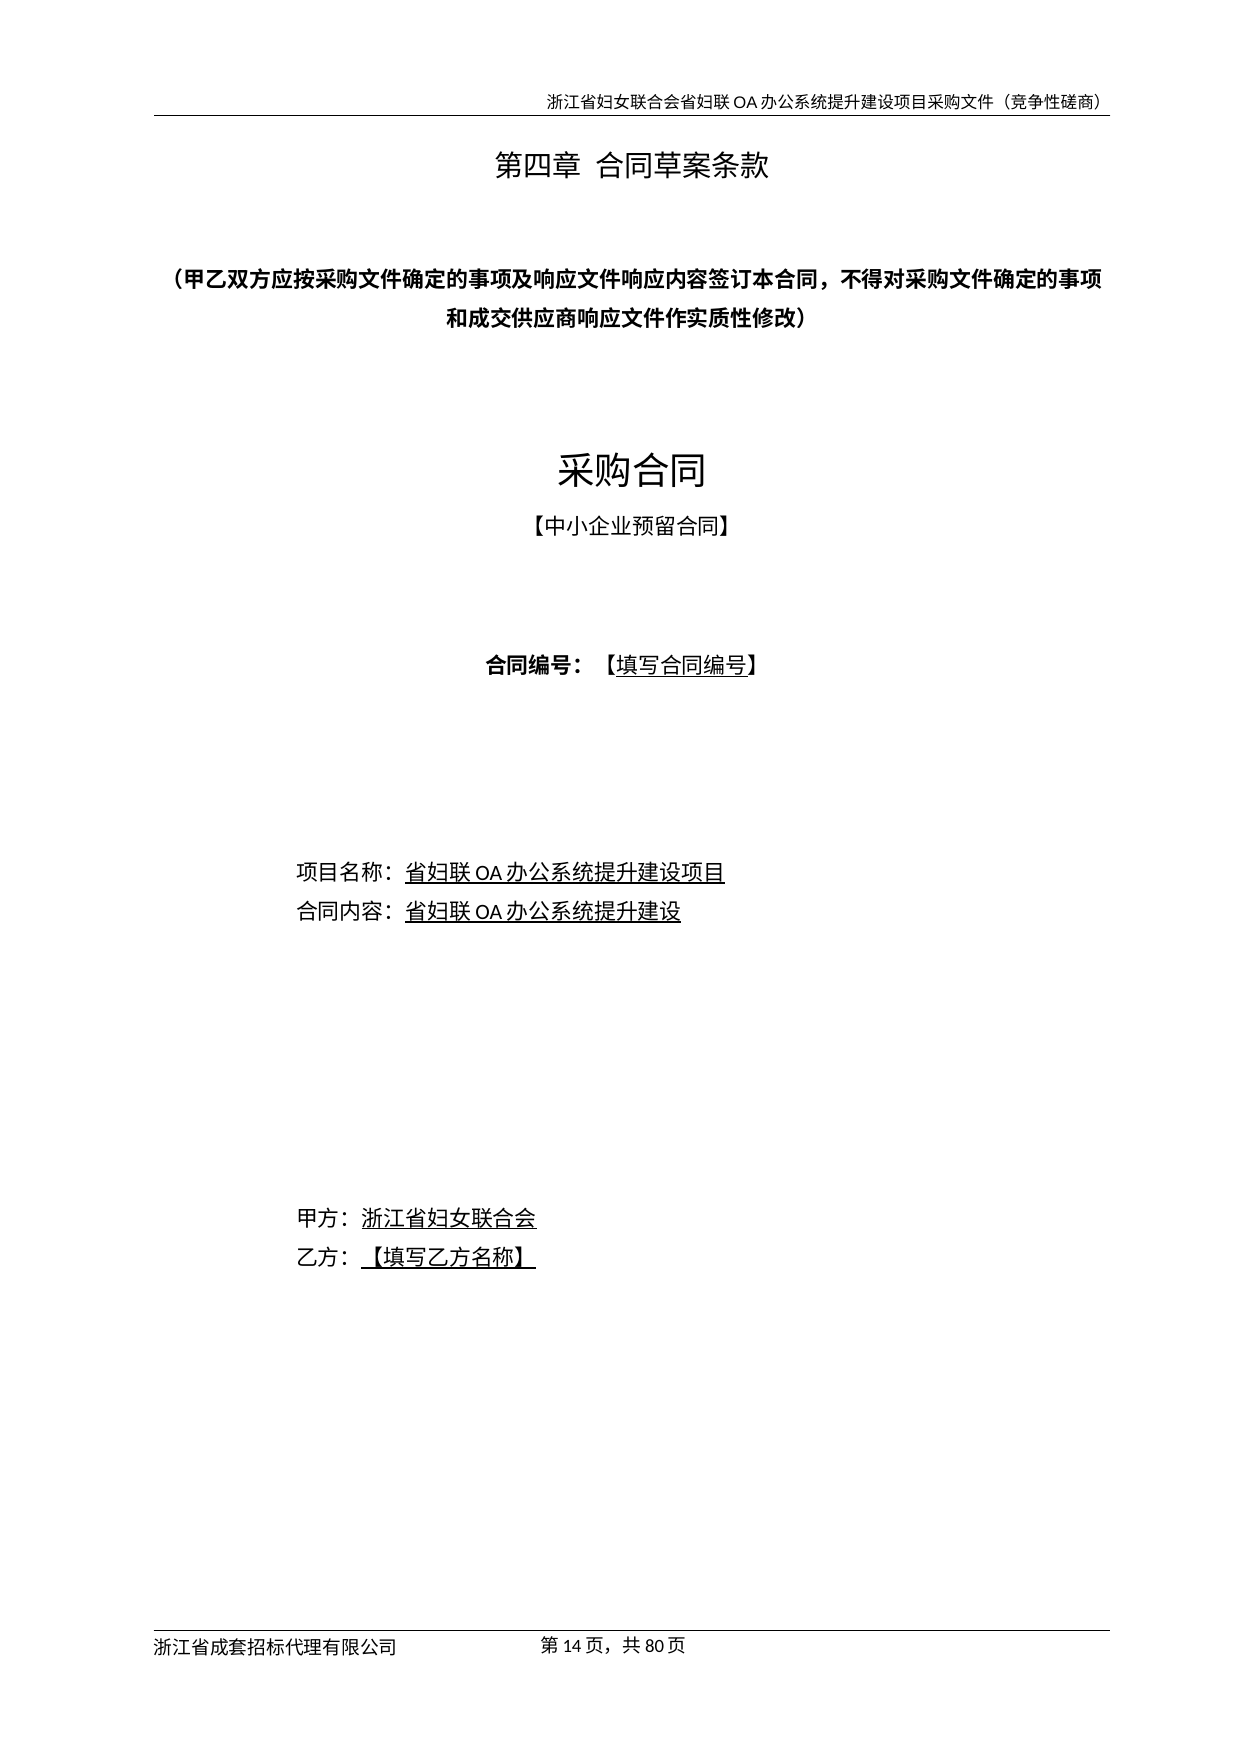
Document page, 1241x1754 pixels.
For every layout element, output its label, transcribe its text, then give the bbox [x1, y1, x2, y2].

text 甲方：浙江省妇女联合会 [153, 1201, 1110, 1232]
text （甲乙双方应按采购文件确定的事项及响应文件响应内容签订本合同，不得对采购文件确定的事项和成交供应商响应文件作实质性修改） [153, 262, 1110, 333]
subtitle 第四章 合同草案条款 [153, 142, 1110, 185]
text 合同编号：【填写合同编号】 [153, 648, 1110, 680]
text 合同内容：省妇联OA办公系统提升建设 [153, 894, 1110, 926]
text 【中小企业预留合同】 [153, 509, 1110, 541]
text 项目名称：省妇联OA办公系统提升建设项目 [153, 855, 1110, 886]
text 采购合同 [153, 441, 1110, 495]
text 乙方：【填写乙方名称】 [153, 1240, 1110, 1272]
